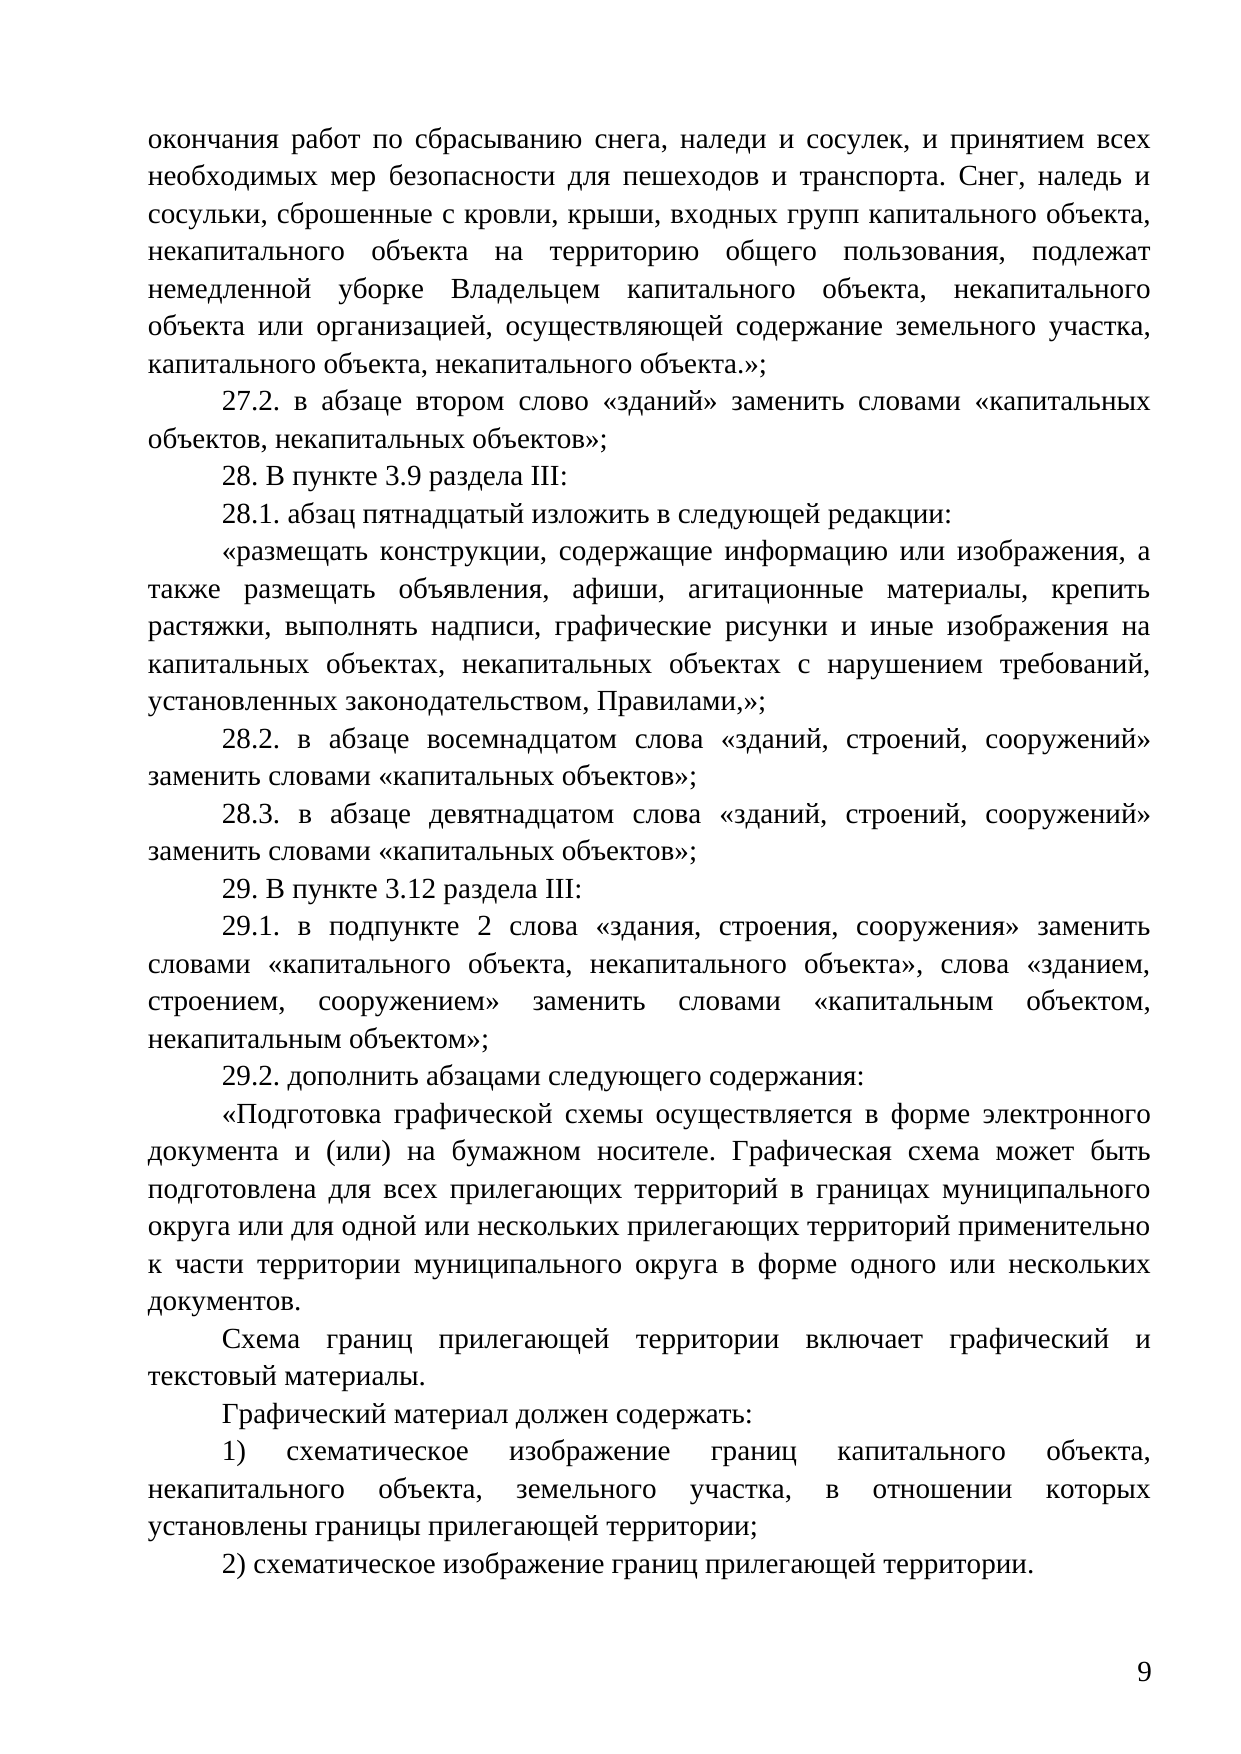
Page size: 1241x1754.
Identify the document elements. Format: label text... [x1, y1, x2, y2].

text 28.2. в абзаце восемнадцатом слова «зданий, строений, сооружений» заменить словами «капитальных объектов»; [148, 718, 1152, 793]
text Схема границ прилегающей территории включает графический и текстовый материалы. [148, 1318, 1152, 1393]
text 28.1. абзац пятнадцатый изложить в следующей редакции: [148, 493, 1152, 531]
text 1) схематическое изображение границ капитального объекта, некапитального объекта, земельного участка, в отношении которых установлены границы прилегающей территории; [148, 1431, 1152, 1543]
text «размещать конструкции, содержащие информацию или изображения, а также размещать объявления, афиши, агитационные материалы, крепить растяжки, выполнять надписи, графические рисунки и иные изображения на капитальных объектах, некапитальных объектах с нарушением требований, установленных законодательством, Правилами,»; [148, 531, 1152, 718]
text 2) схематическое изображение границ прилегающей территории. [148, 1543, 1152, 1581]
text «Подготовка графической схемы осуществляется в форме электронного документа и (или) на бумажном носителе. Графическая схема может быть подготовлена для всех прилегающих территорий в границах муниципального округа или для одной или нескольких прилегающих территорий применительно к части территории муниципального округа в форме одного или нескольких документов. [148, 1093, 1152, 1318]
text 28.3. в абзаце девятнадцатом слова «зданий, строений, сооружений» заменить словами «капитальных объектов»; [148, 793, 1152, 868]
text 28. В пункте 3.9 раздела III: [148, 456, 1152, 493]
text 29. В пункте 3.12 раздела III: [148, 868, 1152, 906]
text 27.2. в абзаце втором слово «зданий» заменить словами «капитальных объектов, некапитальных объектов»; [148, 381, 1152, 456]
text Графический материал должен содержать: [148, 1393, 1152, 1431]
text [148, 118, 1152, 381]
text 29.2. дополнить абзацами следующего содержания: [148, 1056, 1152, 1093]
text 29.1. в подпункте 2 слова «здания, строения, сооружения» заменить словами «капитального объекта, некапитального объекта», слова «зданием, строением, сооружением» заменить словами «капитальным объектом, некапитальным объектом»; [148, 906, 1152, 1056]
